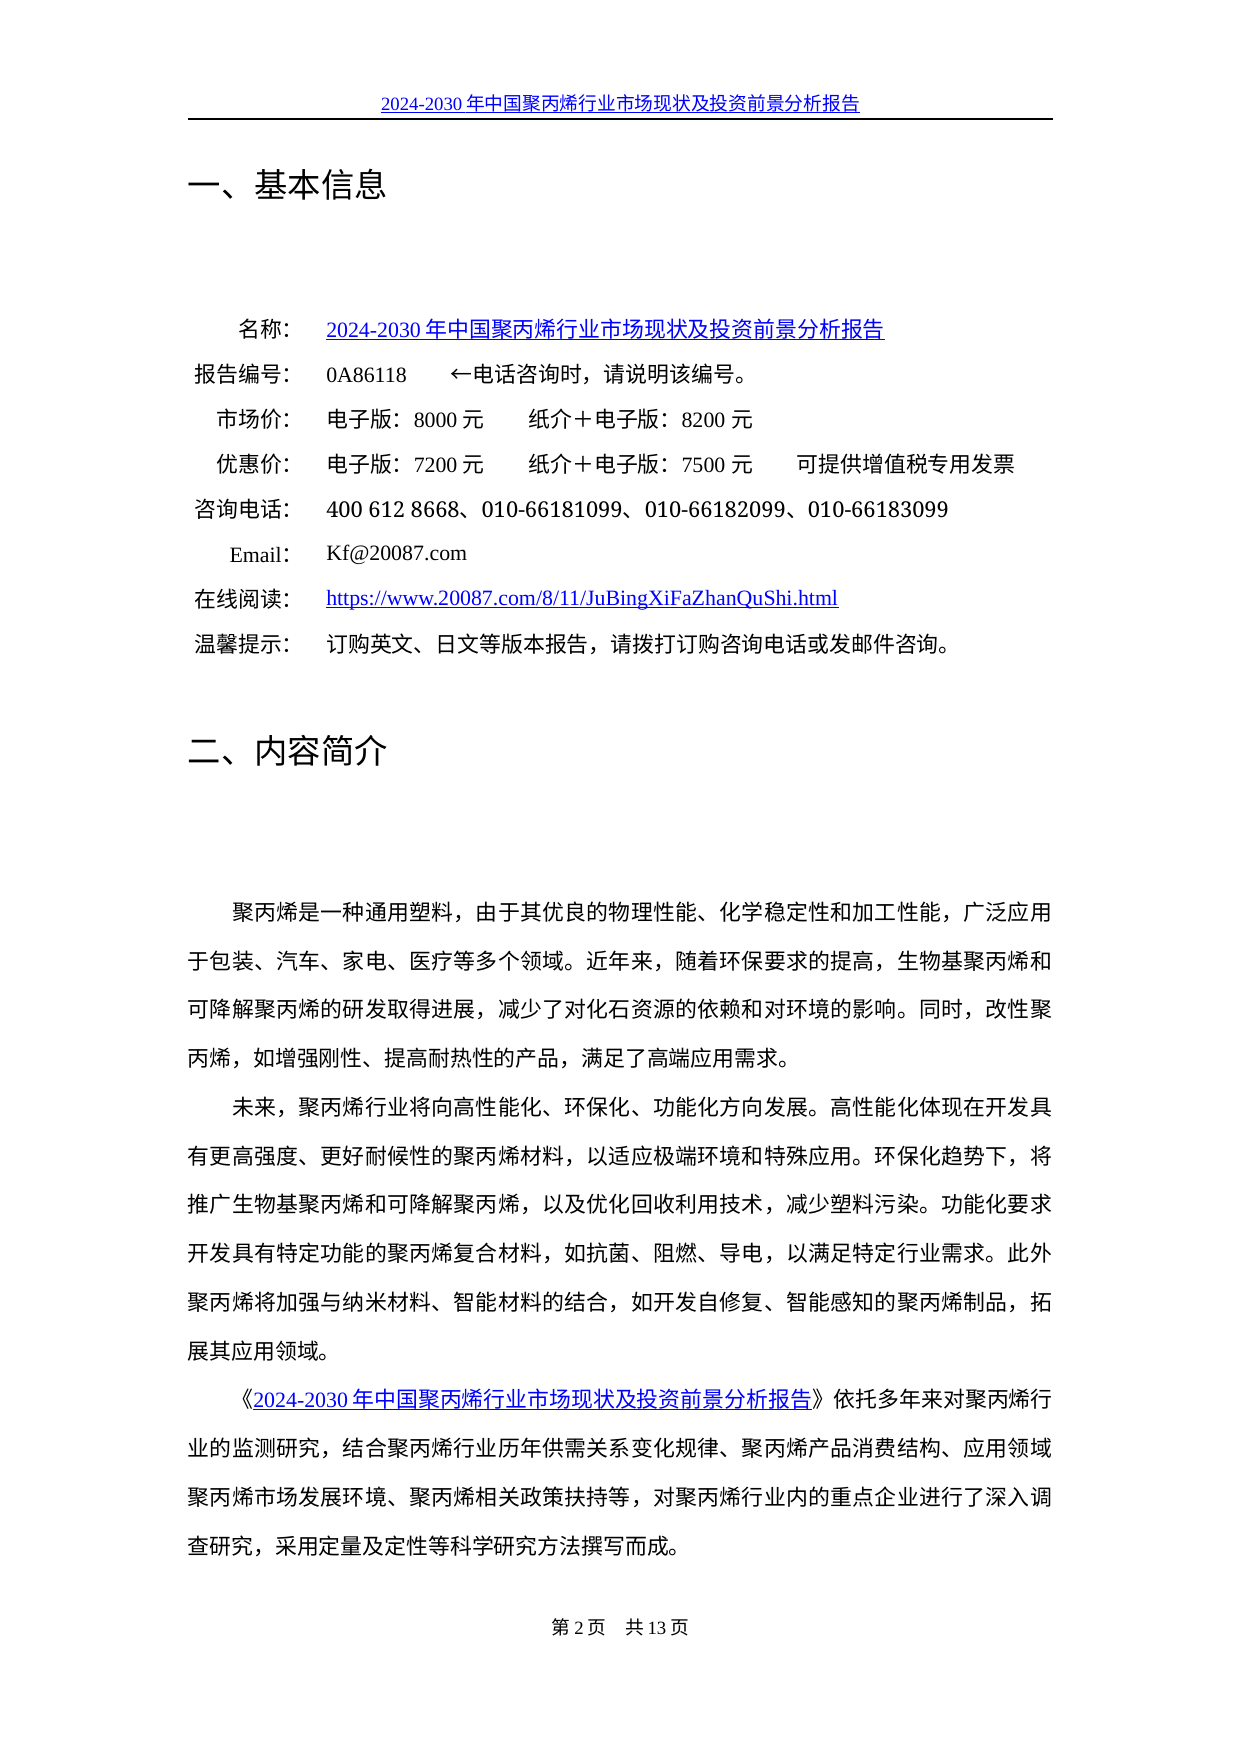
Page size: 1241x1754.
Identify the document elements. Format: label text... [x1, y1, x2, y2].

table_cell 咨询电话： [167, 492, 315, 537]
table_cell 订购英文、日文等版本报告，请拨打订购咨询电话或发邮件咨询。 [315, 627, 1073, 672]
table_header 2024-2030年中国聚丙烯行业市场现状及投资前景分析报告 [315, 312, 1073, 357]
table_cell 温馨提示： [167, 627, 315, 672]
table_cell 0A86118 ←电话咨询时，请说明该编号。 [315, 357, 1073, 402]
table_cell Kf@20087.com [315, 537, 1073, 582]
table_cell 优惠价： [167, 447, 315, 492]
table_cell 报告编号： [167, 357, 315, 402]
table_cell 在线阅读： [167, 582, 315, 627]
table_cell 电子版：7200 元 纸介＋电子版：7500 元 可提供增值税专用发票 [315, 447, 1073, 492]
table_cell 市场价： [167, 402, 315, 447]
table_cell 电子版：8000 元 纸介＋电子版：8200 元 [315, 402, 1073, 447]
title 二、内容简介 [187, 717, 1053, 782]
table_header 名称： [167, 312, 315, 357]
table_cell Email： [167, 537, 315, 582]
title 一、基本信息 [187, 150, 1053, 215]
table_cell 400 612 8668、010-66181099、010-66182099、010-66183099 [315, 492, 1073, 537]
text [187, 894, 1053, 1561]
table_cell [315, 582, 1073, 627]
